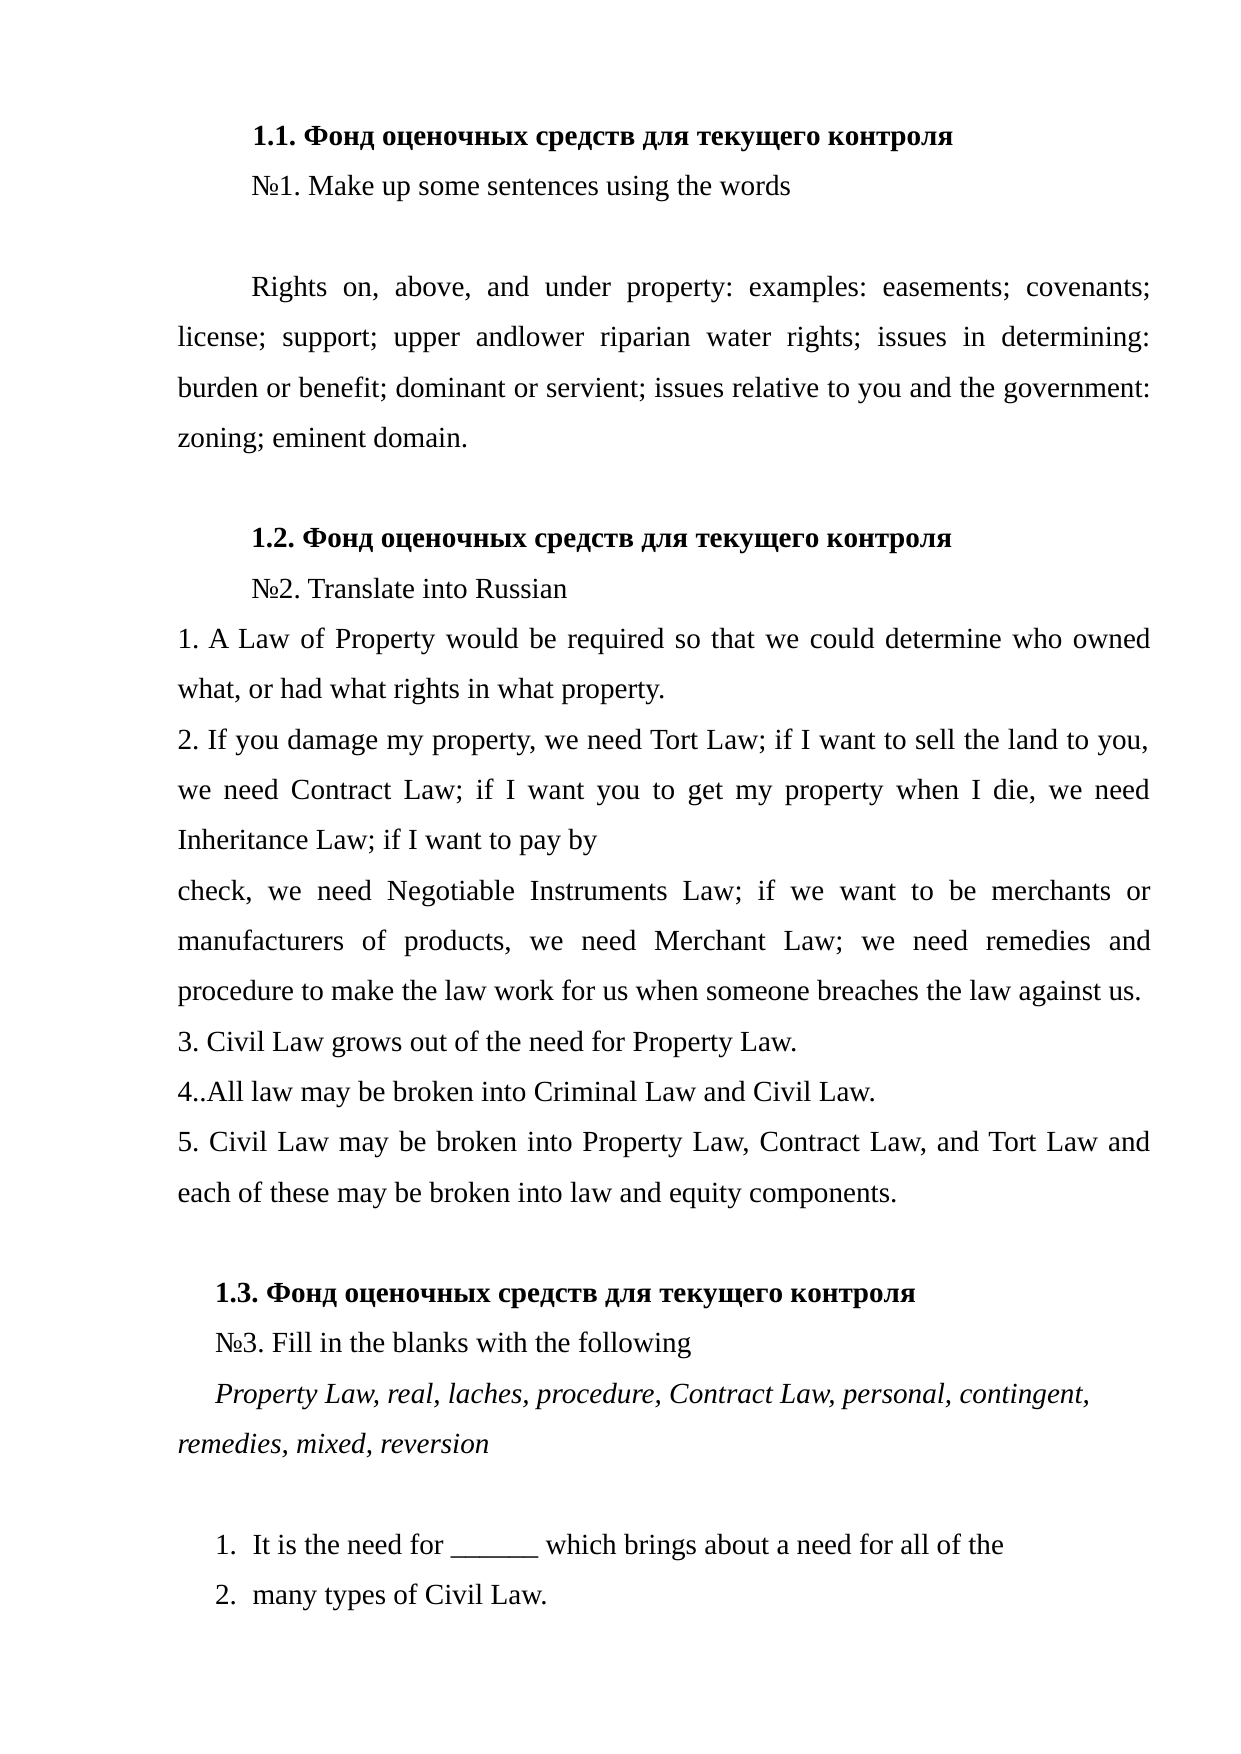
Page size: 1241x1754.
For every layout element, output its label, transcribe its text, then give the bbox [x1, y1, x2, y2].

list many types of Civil Law. [215, 1577, 1152, 1611]
text 5. Civil Law may be broken into Property Law, Contract Law, and Tort Law and each of these may be broken into law and equity components. [177, 1124, 1152, 1208]
text Property Law, real, laches, procedure, Contract Law, personal, contingent, [177, 1376, 1152, 1409]
text 1.3. Фонд оценочных средств для текущего контроля [177, 1275, 1152, 1309]
list It is the need for ______ which brings about a need for all of the [215, 1527, 1152, 1560]
text 1. A Law of Property would be required so that we could determine who owned what, or had what rights in what property. [177, 621, 1152, 705]
text check, we need Negotiable Instruments Law; if we want to be merchants or manufacturers of products, we need Merchant Law; we need remedies and procedure to make the law work for us when someone breaches the law against us. [177, 873, 1152, 1007]
text 1.2. Фонд оценочных средств для текущего контроля [177, 521, 1152, 554]
list 1.1. Фонд оценочных средств для текущего контроля [252, 118, 1152, 152]
text Rights on, above, and under property: examples: easements; covenants; license; support; upper andlower riparian water rights; issues in determining: burden or benefit; dominant or servient; issues relative to you and the government: zoning; eminent domain. [177, 269, 1152, 453]
text 3. Civil Law grows out of the need for Property Law. [177, 1024, 1152, 1057]
text №1. Make up some sentences using the words [177, 168, 1152, 202]
text №3. Fill in the blanks with the following [177, 1326, 1152, 1359]
text 4..All law may be broken into Criminal Law and Civil Law. [177, 1074, 1152, 1108]
text 2. If you damage my property, we need Tort Law; if I want to sell the land to you, we need Contract Law; if I want you to get my property when I die, we need Inheritance Law; if I want to pay by [177, 722, 1152, 856]
text remedies, mixed, reversion [177, 1426, 1152, 1460]
text №2. Translate into Russian [177, 571, 1152, 604]
